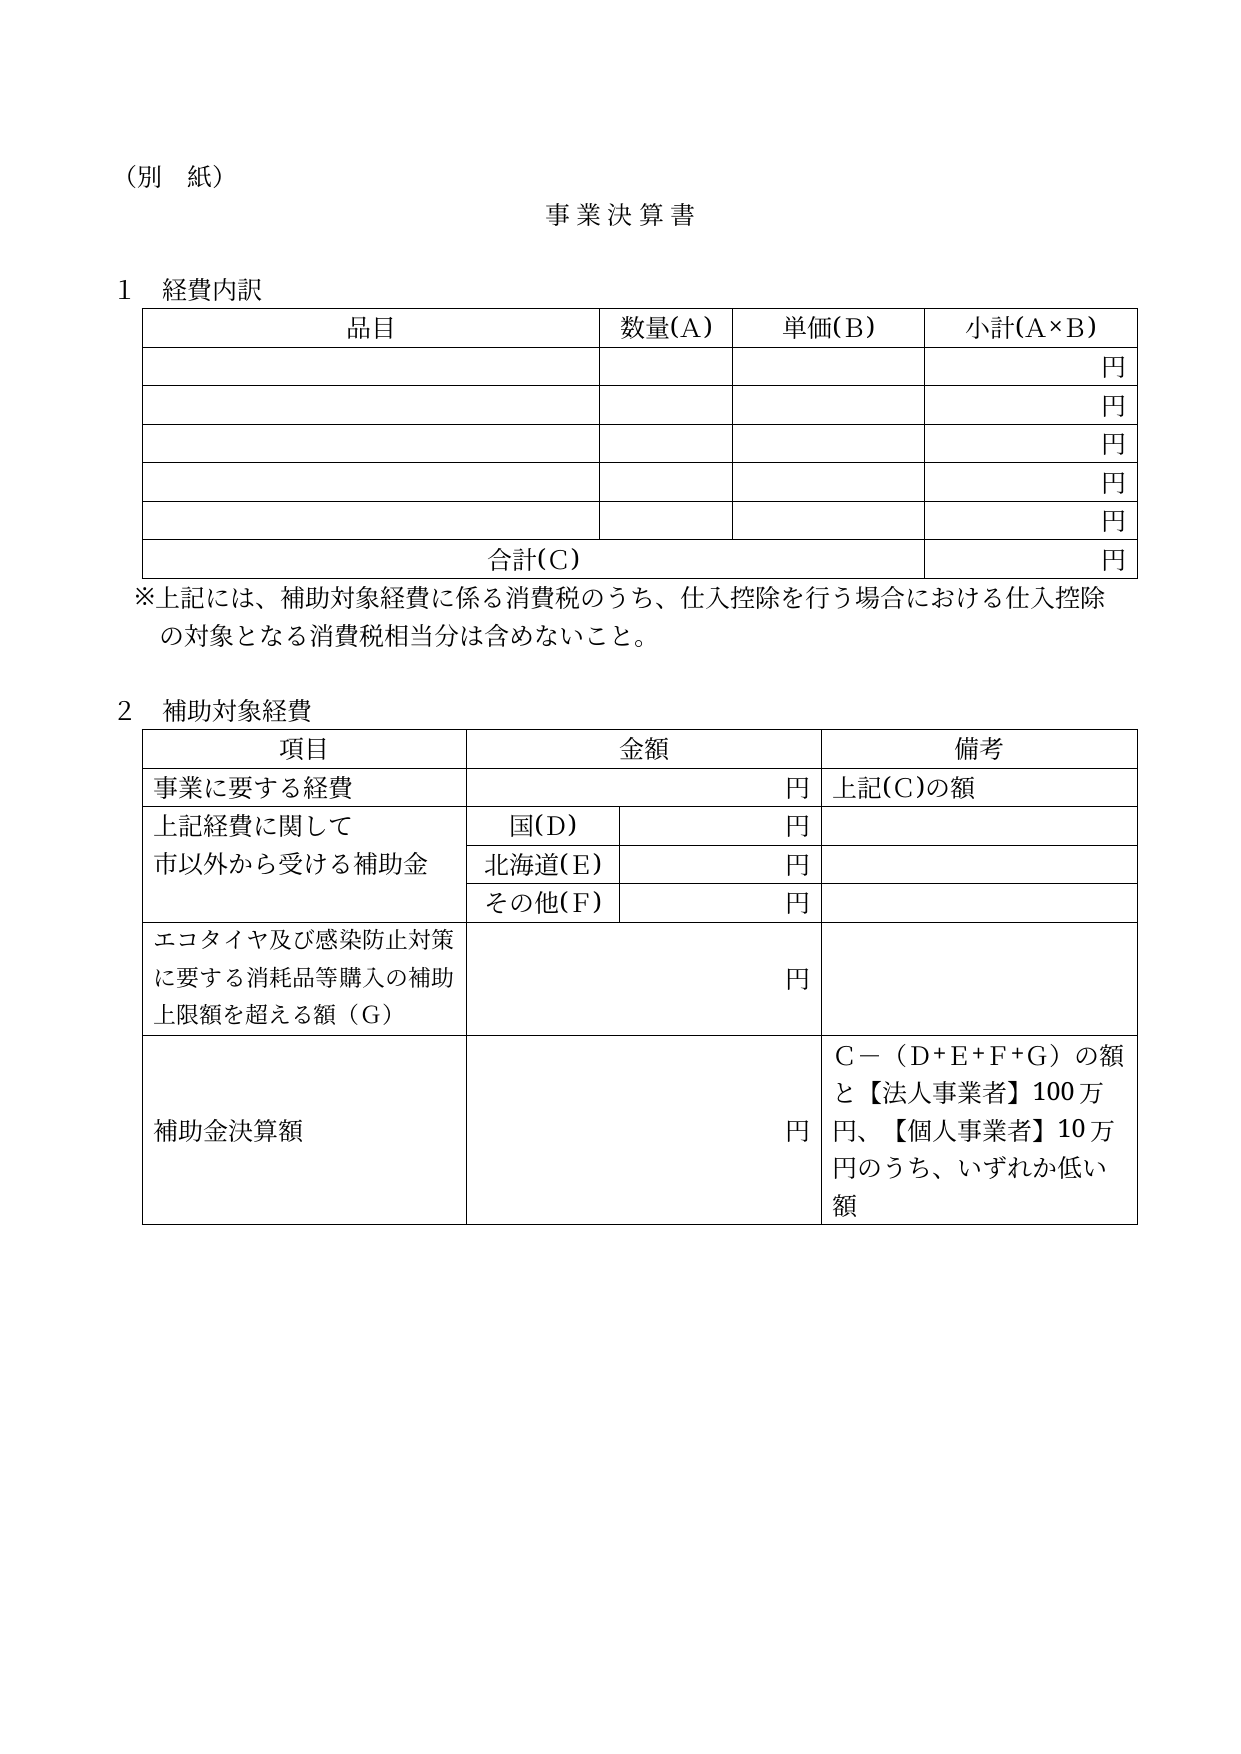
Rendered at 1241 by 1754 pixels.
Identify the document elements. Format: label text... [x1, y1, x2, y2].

table_cell [822, 923, 1137, 1035]
table_cell 円 [925, 425, 1137, 462]
table_cell 国(Ｄ) [467, 807, 619, 844]
table_header 備考 [822, 730, 1137, 767]
text １ 経費内訳 [112, 271, 1128, 308]
table_cell [143, 463, 599, 501]
table_cell その他(Ｆ) [467, 884, 619, 922]
table_cell 上記経費に関して 市以外から受ける補助金 [143, 807, 466, 922]
text （別 紙） [112, 158, 1128, 196]
table_header 単価(Ｂ) [733, 309, 924, 347]
table_cell 円 [925, 502, 1137, 539]
table_cell Ｃ－（Ｄ+Ｅ+Ｆ+Ｇ）の額と【法人事業者】100万円、【個人事業者】10万円のうち、いずれか低い額 [822, 1036, 1137, 1224]
table_cell 円 [925, 386, 1137, 424]
table_cell 事業に要する経費 [143, 769, 466, 806]
table_cell 補助金決算額 [143, 1036, 466, 1224]
table_cell 円 [620, 807, 821, 844]
table_cell [733, 348, 924, 385]
table_cell 円 [620, 846, 821, 883]
table_cell 北海道(Ｅ) [467, 846, 619, 883]
table_cell [143, 348, 599, 385]
table_cell [143, 425, 599, 462]
text ※上記には、補助対象経費に係る消費税のうち、仕入控除を行う場合における仕入控除の対象となる消費税相当分は含めないこと。 [134, 579, 1128, 654]
table_cell [822, 884, 1137, 922]
table_cell [733, 502, 924, 539]
table_cell [143, 502, 599, 539]
table_cell [600, 425, 732, 462]
table_cell [600, 386, 732, 424]
table_cell 円 [467, 1036, 821, 1224]
table_cell [600, 463, 732, 501]
table_cell 円 [620, 884, 821, 922]
table_cell 円 [467, 923, 821, 1035]
table_header 項目 [143, 730, 466, 767]
table_cell [733, 386, 924, 424]
table_cell 円 [467, 769, 821, 806]
table_cell 円 [925, 348, 1137, 385]
table_cell 上記(Ｃ)の額 [822, 769, 1137, 806]
table_cell エコタイヤ及び感染防止対策に要する消耗品等購入の補助上限額を超える額（Ｇ） [143, 923, 466, 1035]
table_cell [822, 807, 1137, 844]
table_header 小計(Ａ×Ｂ) [925, 309, 1137, 347]
table_cell 合計(Ｃ) [143, 540, 924, 578]
table_cell [733, 425, 924, 462]
table_cell [600, 502, 732, 539]
text 事 業 決 算 書 [112, 196, 1128, 233]
text ２ 補助対象経費 [112, 691, 1128, 729]
table_cell 円 [925, 540, 1137, 578]
table_cell 円 [925, 463, 1137, 501]
table_header 品目 [143, 309, 599, 347]
table_header 金額 [467, 730, 821, 767]
table_cell [143, 386, 599, 424]
table_cell [733, 463, 924, 501]
table_header 数量(Ａ) [600, 309, 732, 347]
table_cell [822, 846, 1137, 883]
table_cell [600, 348, 732, 385]
